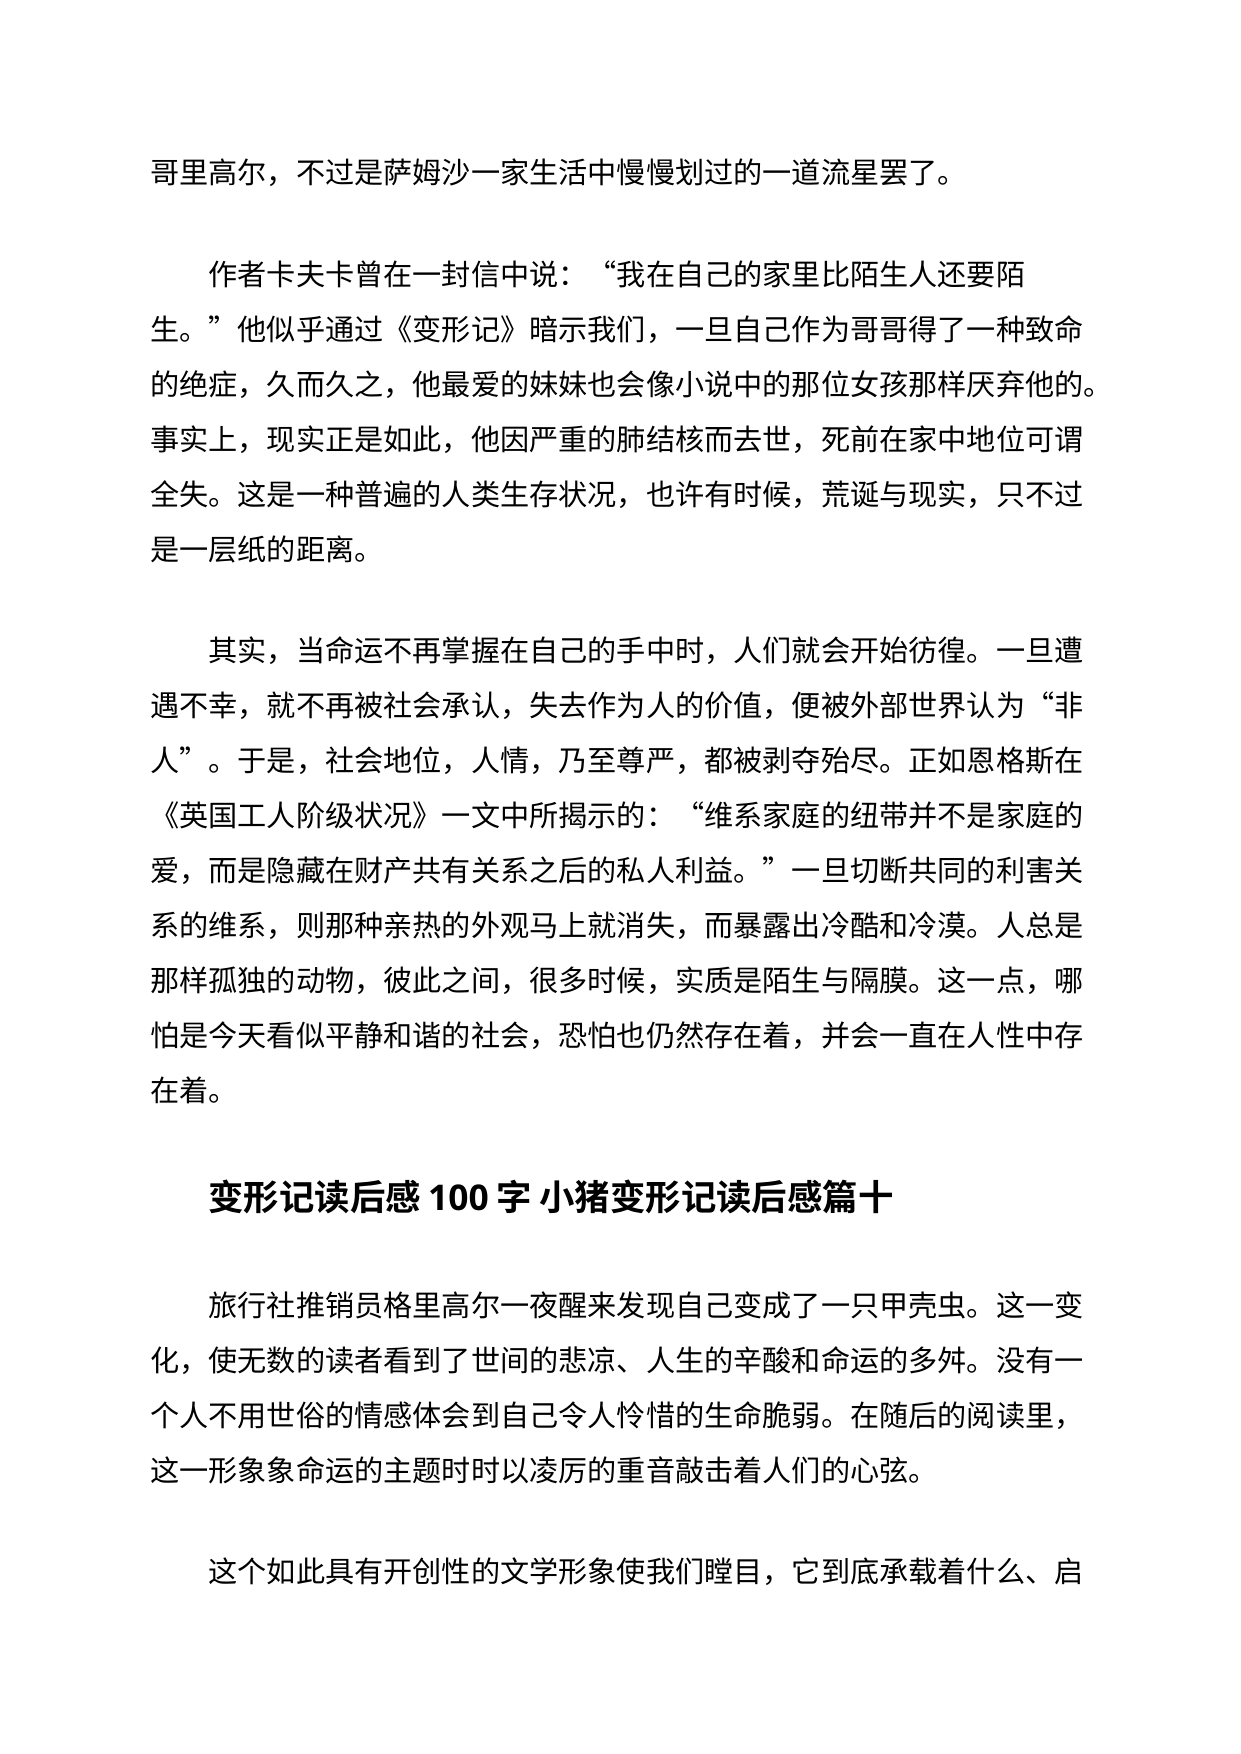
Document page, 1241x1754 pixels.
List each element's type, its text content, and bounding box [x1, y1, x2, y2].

text 其实，当命运不再掌握在自己的手中时，人们就会开始彷徨。一旦遭遇不幸，就不再被社会承认，失去作为人的价值，便被外部世界认为“非人”。于是，社会地位，人情，乃至尊严，都被剥夺殆尽。正如恩格斯在《英国工人阶级状况》一文中所揭示的：“维系家庭的纽带并不是家庭的爱，而是隐藏在财产共有关系之后的私人利益。”一旦切断共同的利害关系的维系，则那种亲热的外观马上就消失，而暴露出冷酷和冷漠。人总是那样孤独的动物，彼此之间，很多时候，实质是陌生与隔膜。这一点，哪怕是今天看似平静和谐的社会，恐怕也仍然存在着，并会一直在人性中存在着。 [150, 628, 1090, 1109]
text 作者卡夫卡曾在一封信中说：“我在自己的家里比陌生人还要陌生。”他似乎通过《变形记》暗示我们，一旦自己作为哥哥得了一种致命的绝症，久而久之，他最爱的妹妹也会像小说中的那位女孩那样厌弃他的。事实上，现实正是如此，他因严重的肺结核而去世，死前在家中地位可谓全失。这是一种普遍的人类生存状况，也许有时候，荒诞与现实，只不过是一层纸的距离。 [150, 252, 1090, 568]
text 变形记读后感100字 小猪变形记读后感篇十 [150, 1169, 1090, 1220]
text 旅行社推销员格里高尔一夜醒来发现自己变成了一只甲壳虫。这一变化，使无数的读者看到了世间的悲凉、人生的辛酸和命运的多舛。没有一个人不用世俗的情感体会到自己令人怜惜的生命脆弱。在随后的阅读里，这一形象象命运的主题时时以凌厉的重音敲击着人们的心弦。 [150, 1282, 1090, 1489]
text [150, 1549, 1090, 1591]
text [150, 150, 1090, 192]
